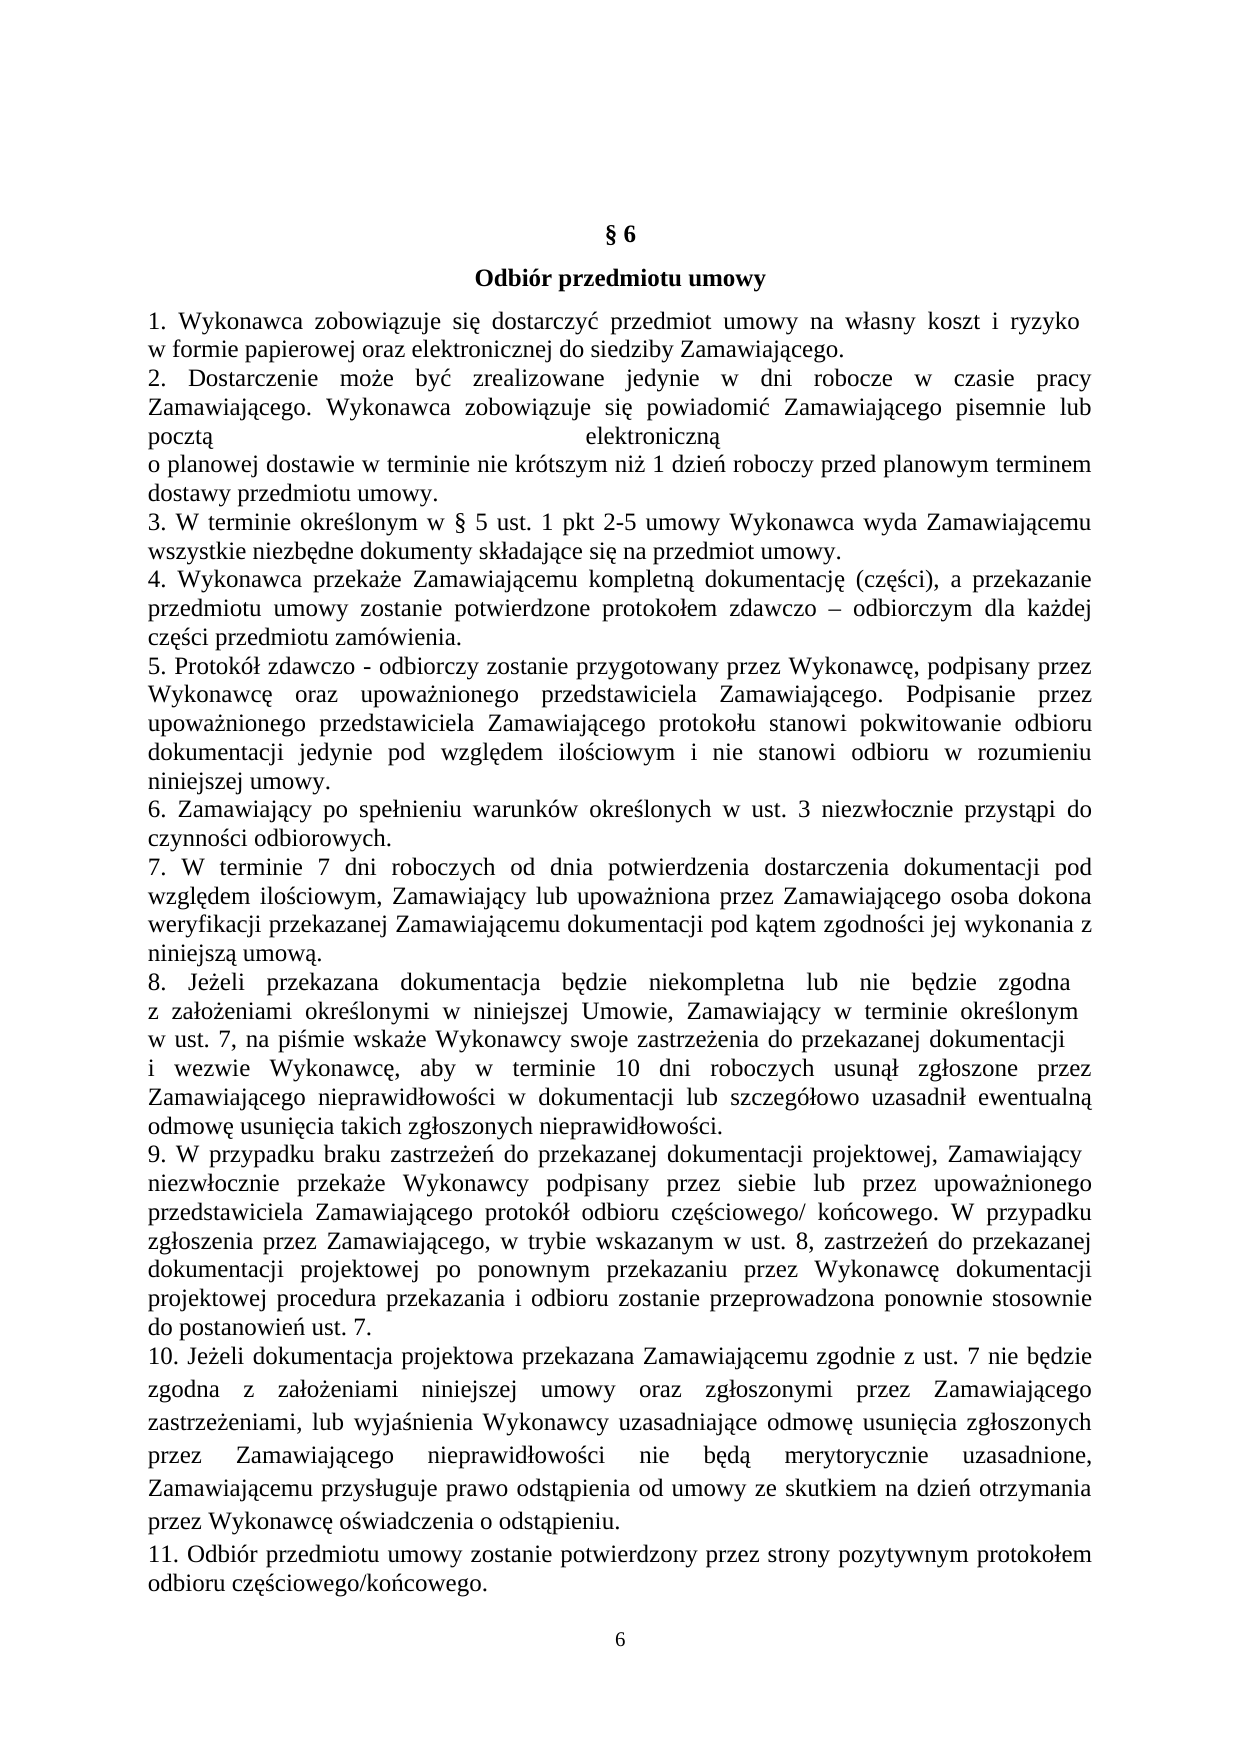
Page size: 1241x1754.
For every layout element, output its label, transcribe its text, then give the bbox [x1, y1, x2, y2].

text 11. Odbiór przedmiotu umowy zostanie potwierdzony przez strony pozytywnym protokołem odbioru częściowego/końcowego. [148, 1539, 1093, 1596]
text Odbiór przedmiotu umowy [148, 263, 1092, 291]
text 3. W terminie określonym w § 5 ust. 1 pkt 2-5 umowy Wykonawca wyda Zamawiającemu wszystkie niezbędne dokumenty składające się na przedmiot umowy. [148, 507, 1093, 564]
text 1. Wykonawca zobowiązuje się dostarczyć przedmiot umowy na własny koszt i ryzyko w formie papierowej oraz elektronicznej do siedziby Zamawiającego. [148, 306, 1093, 363]
text 8. Jeżeli przekazana dokumentacja będzie niekompletna lub nie będzie zgodna z założeniami określonymi w niniejszej Umowie, Zamawiający w terminie określonym w ust. 7, na piśmie wskaże Wykonawcy swoje zastrzeżenia do przekazanej dokumentacji i wezwie Wykonawcę, aby w terminie 10 dni roboczych usunął zgłoszone przez Zamawiającego nieprawidłowości w dokumentacji lub szczegółowo uzasadnił ewentualną odmowę usunięcia takich zgłoszonych nieprawidłowości. [148, 967, 1093, 1139]
text 4. Wykonawca przekaże Zamawiającemu kompletną dokumentację (części), a przekazanie przedmiotu umowy zostanie potwierdzone protokołem zdawczo – odbiorczym dla każdej części przedmiotu zamówienia. [148, 564, 1093, 651]
text 5. Protokół zdawczo - odbiorczy zostanie przygotowany przez Wykonawcę, podpisany przez Wykonawcę oraz upoważnionego przedstawiciela Zamawiającego. Podpisanie przez upoważnionego przedstawiciela Zamawiającego protokołu stanowi pokwitowanie odbioru dokumentacji jedynie pod względem ilościowym i nie stanowi odbioru w rozumieniu niniejszej umowy. [148, 651, 1093, 794]
text 10. Jeżeli dokumentacja projektowa przekazana Zamawiającemu zgodnie z ust. 7 nie będzie zgodna z założeniami niniejszej umowy oraz zgłoszonymi przez Zamawiającego zastrzeżeniami, lub wyjaśnienia Wykonawcy uzasadniające odmowę usunięcia zgłoszonych przez Zamawiającego nieprawidłowości nie będą merytorycznie uzasadnione, Zamawiającemu przysługuje prawo odstąpienia od umowy ze skutkiem na dzień otrzymania przez Wykonawcę oświadczenia o odstąpieniu. [148, 1341, 1093, 1534]
text 6. Zamawiający po spełnieniu warunków określonych w ust. 3 niezwłocznie przystąpi do czynności odbiorowych. [148, 794, 1093, 852]
text § 6 [148, 219, 1092, 248]
text 7. W terminie 7 dni roboczych od dnia potwierdzenia dostarczenia dokumentacji pod względem ilościowym, Zamawiający lub upoważniona przez Zamawiającego osoba dokona weryfikacji przekazanej Zamawiającemu dokumentacji pod kątem zgodności jej wykonania z niniejszą umową. [148, 852, 1093, 967]
text 2. Dostarczenie może być zrealizowane jedynie w dni robocze w czasie pracy Zamawiającego. Wykonawca zobowiązuje się powiadomić Zamawiającego pisemnie lub pocztą elektroniczną o planowej dostawie w terminie nie krótszym niż 1 dzień roboczy przed planowym terminem dostawy przedmiotu umowy. [148, 363, 1093, 507]
text 9. W przypadku braku zastrzeżeń do przekazanej dokumentacji projektowej, Zamawiający niezwłocznie przekaże Wykonawcy podpisany przez siebie lub przez upoważnionego przedstawiciela Zamawiającego protokół odbioru częściowego/ końcowego. W przypadku zgłoszenia przez Zamawiającego, w trybie wskazanym w ust. 8, zastrzeżeń do przekazanej dokumentacji projektowej po ponownym przekazaniu przez Wykonawcę dokumentacji projektowej procedura przekazania i odbioru zostanie przeprowadzona ponownie stosownie do postanowień ust. 7. [148, 1139, 1093, 1341]
